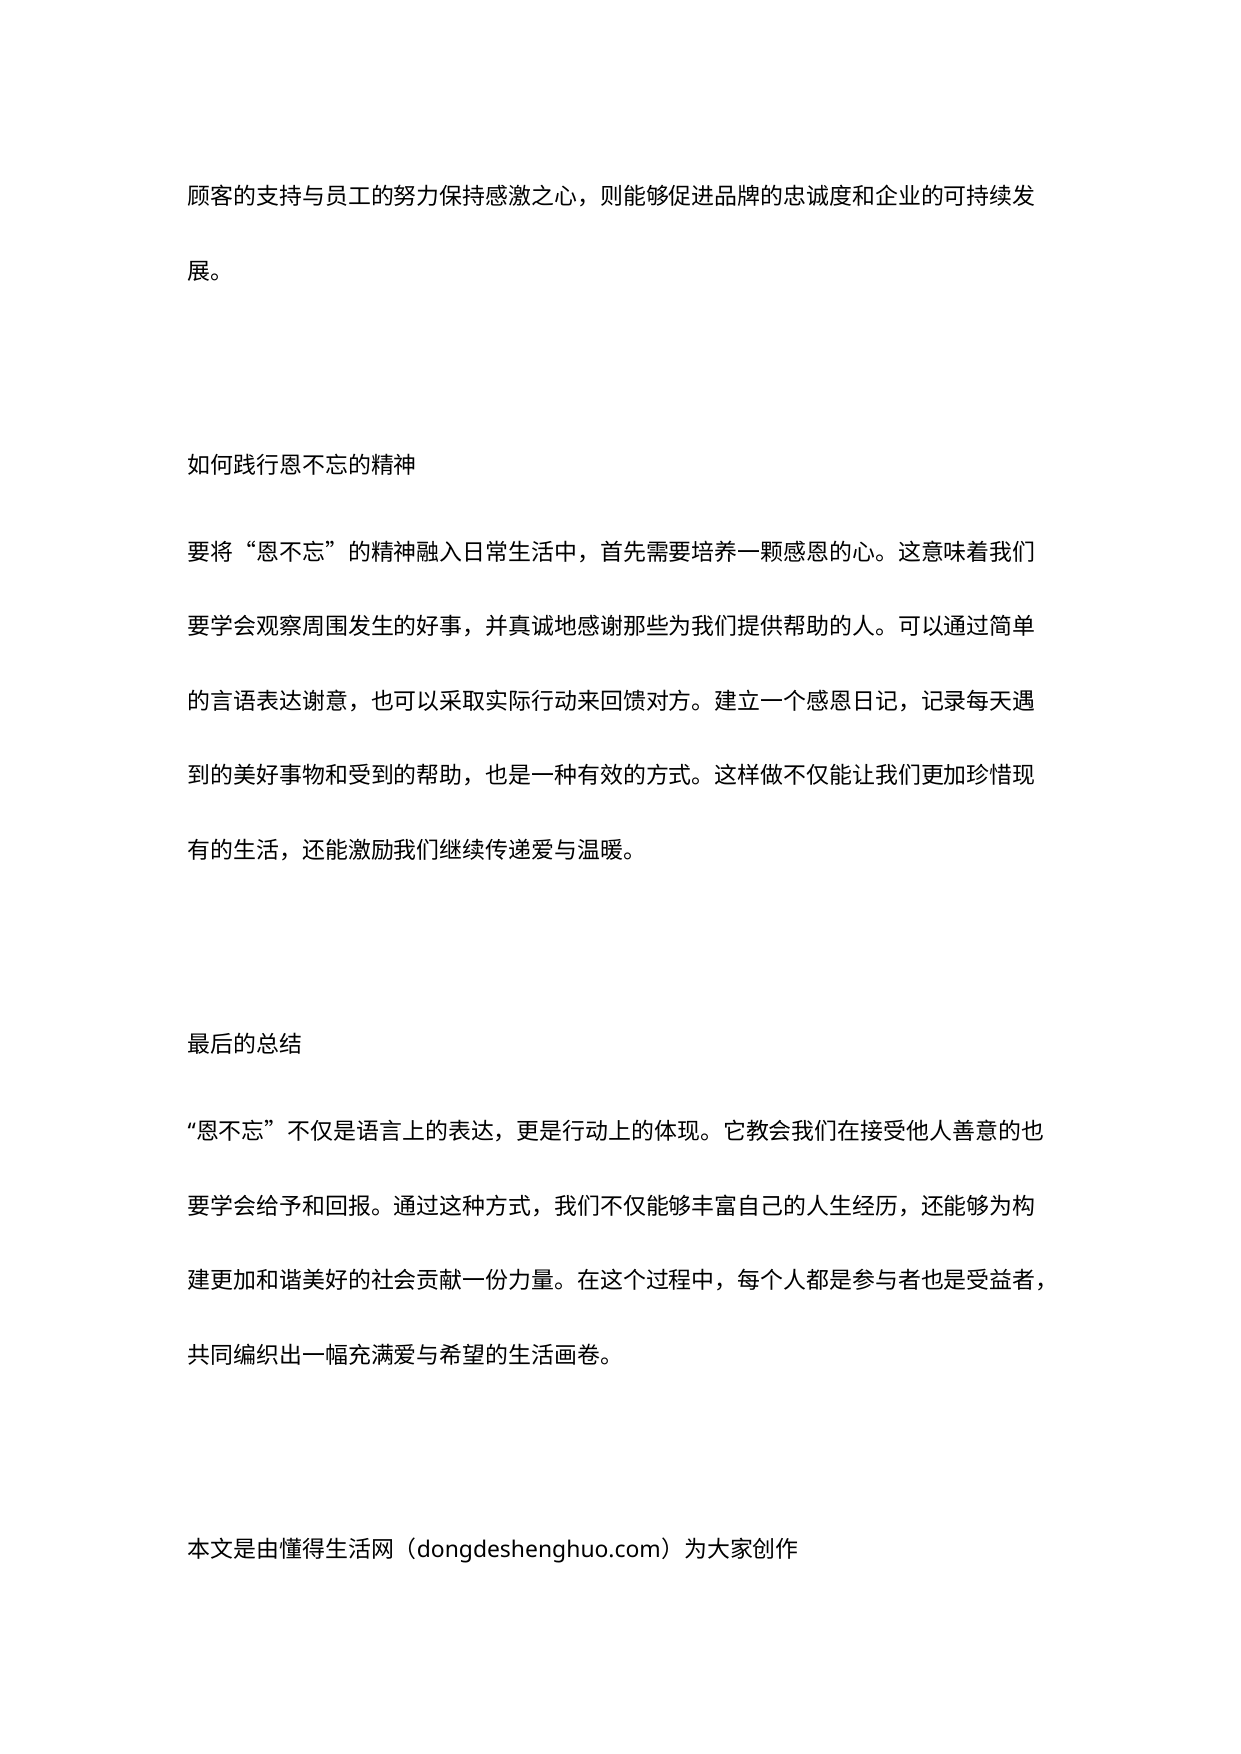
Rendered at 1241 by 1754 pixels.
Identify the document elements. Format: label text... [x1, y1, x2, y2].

text 要将“恩不忘”的精神融入日常生活中，首先需要培养一颗感恩的心。这意味着我们要学会观察周围发生的好事，并真诚地感谢那些为我们提供帮助的人。可以通过简单的言语表达谢意，也可以采取实际行动来回馈对方。建立一个感恩日记，记录每天遇到的美好事物和受到的帮助，也是一种有效的方式。这样做不仅能让我们更加珍惜现有的生活，还能激励我们继续传递爱与温暖。 [187, 517, 1053, 881]
text 最后的总结 [187, 1011, 1053, 1076]
text 如何践行恩不忘的精神 [187, 431, 1053, 496]
text “恩不忘”不仅是语言上的表达，更是行动上的体现。它教会我们在接受他人善意的也要学会给予和回报。通过这种方式，我们不仅能够丰富自己的人生经历，还能够为构建更加和谐美好的社会贡献一份力量。在这个过程中，每个人都是参与者也是受益者，共同编织出一幅充满爱与希望的生活画卷。 [187, 1097, 1053, 1386]
text 本文是由懂得生活网（dongdeshenghuo.com）为大家创作 [187, 1515, 1053, 1580]
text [187, 162, 1053, 302]
